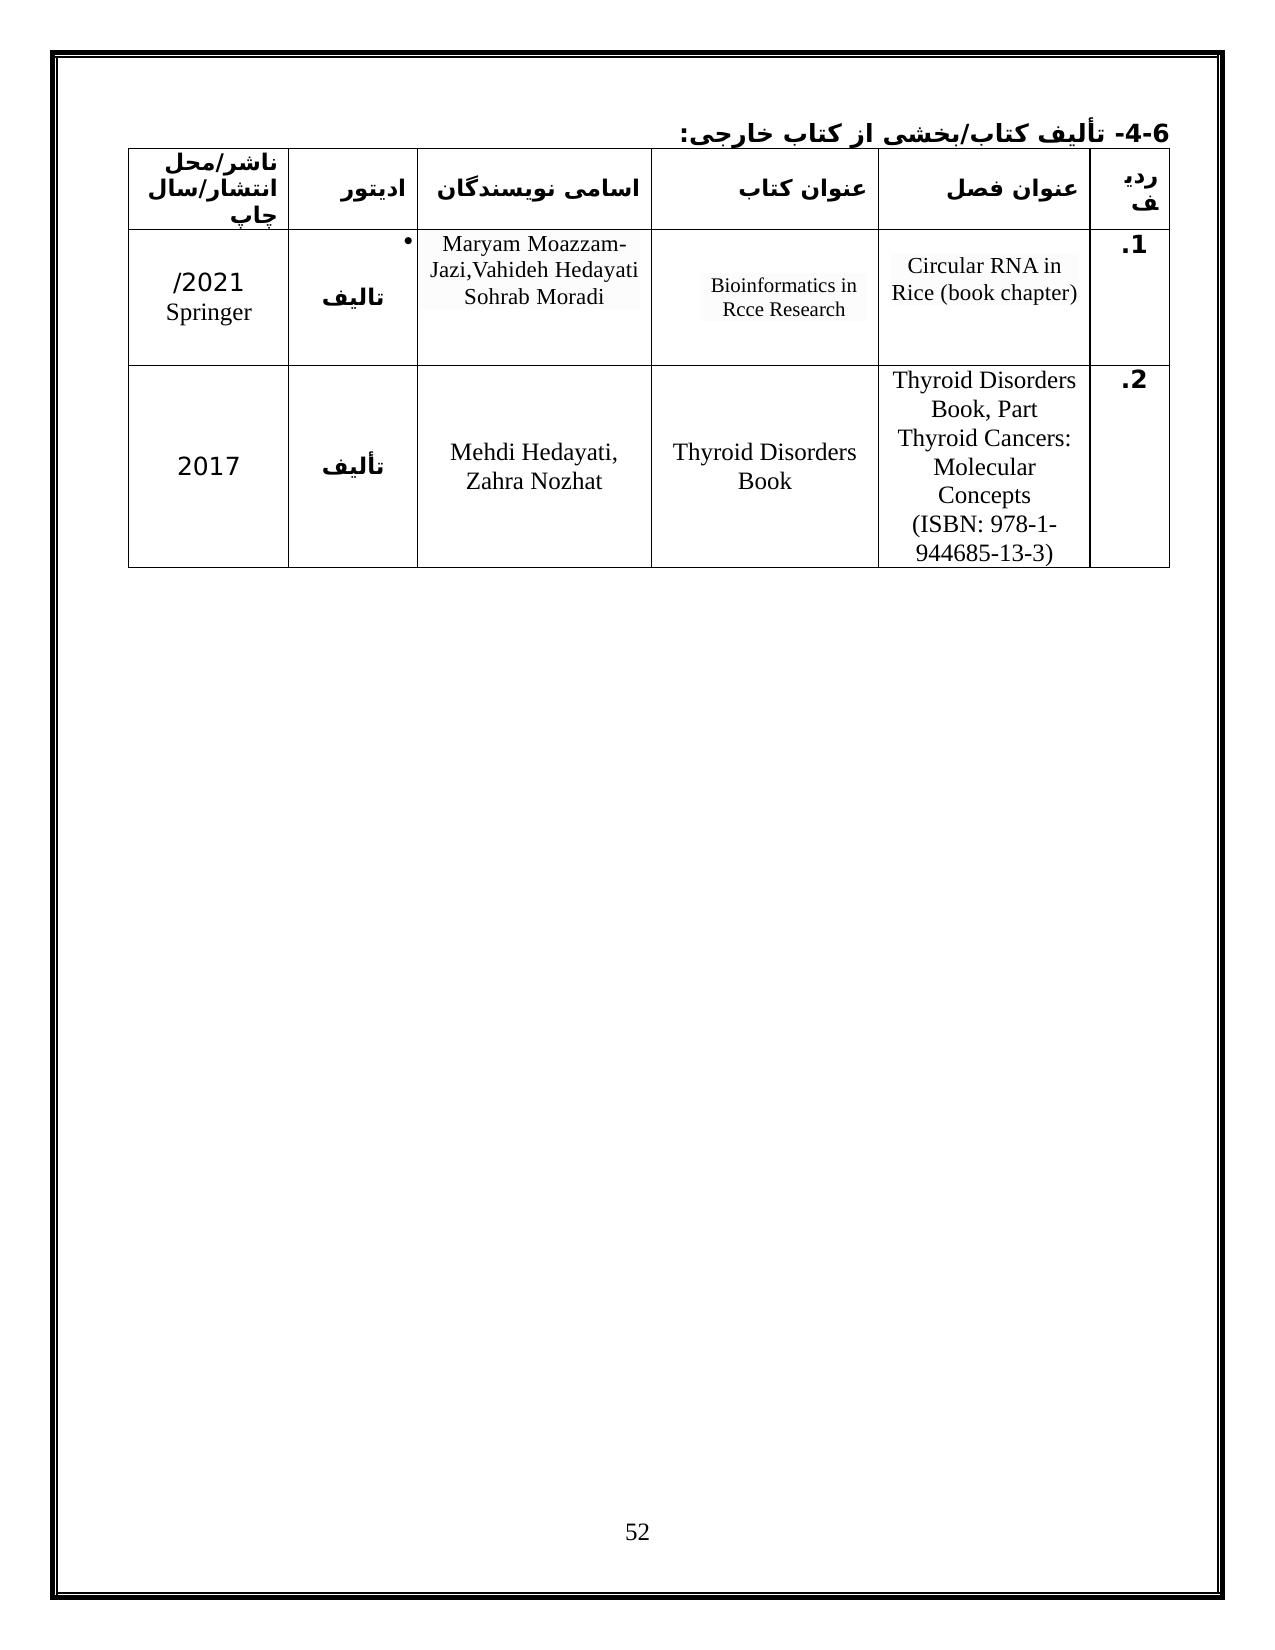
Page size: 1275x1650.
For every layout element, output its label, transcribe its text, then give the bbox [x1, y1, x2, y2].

table_cell Thyroid Disorders Book, Part Thyroid Cancers: Molecular Concepts (ISBN: 978-1-944685-13-3) [879, 366, 1089, 567]
table_header اسامی نویسندگان [418, 149, 651, 229]
table_cell Thyroid Disorders Book [652, 366, 878, 567]
table_header ادیتور [289, 149, 417, 229]
text 4-6- تألیف کتاب/بخشی از کتاب خارجی: [105, 119, 1170, 148]
table_header ردیف [1091, 149, 1169, 229]
table_header ناشر/محل انتشار/سال چاپ [129, 149, 288, 229]
table_cell Maryam Moazzam-Jazi,Vahideh Hedayati Sohrab Moradi [418, 230, 651, 364]
table_cell Bioinformatics in Rcce Research [652, 230, 878, 364]
table_cell 2017 [129, 366, 288, 567]
table_cell تألیف [289, 366, 417, 567]
table_cell تالیف [289, 230, 417, 364]
table_header عنوان کتاب [652, 149, 878, 229]
table_cell Circular RNA in Rice (book chapter) [879, 230, 1089, 364]
table_cell [1091, 230, 1169, 364]
table_cell [1091, 366, 1169, 567]
table_cell Mehdi Hedayati, Zahra Nozhat [418, 366, 651, 567]
table_header عنوان فصل [879, 149, 1089, 229]
table_cell 2021/ Springer [129, 230, 288, 364]
